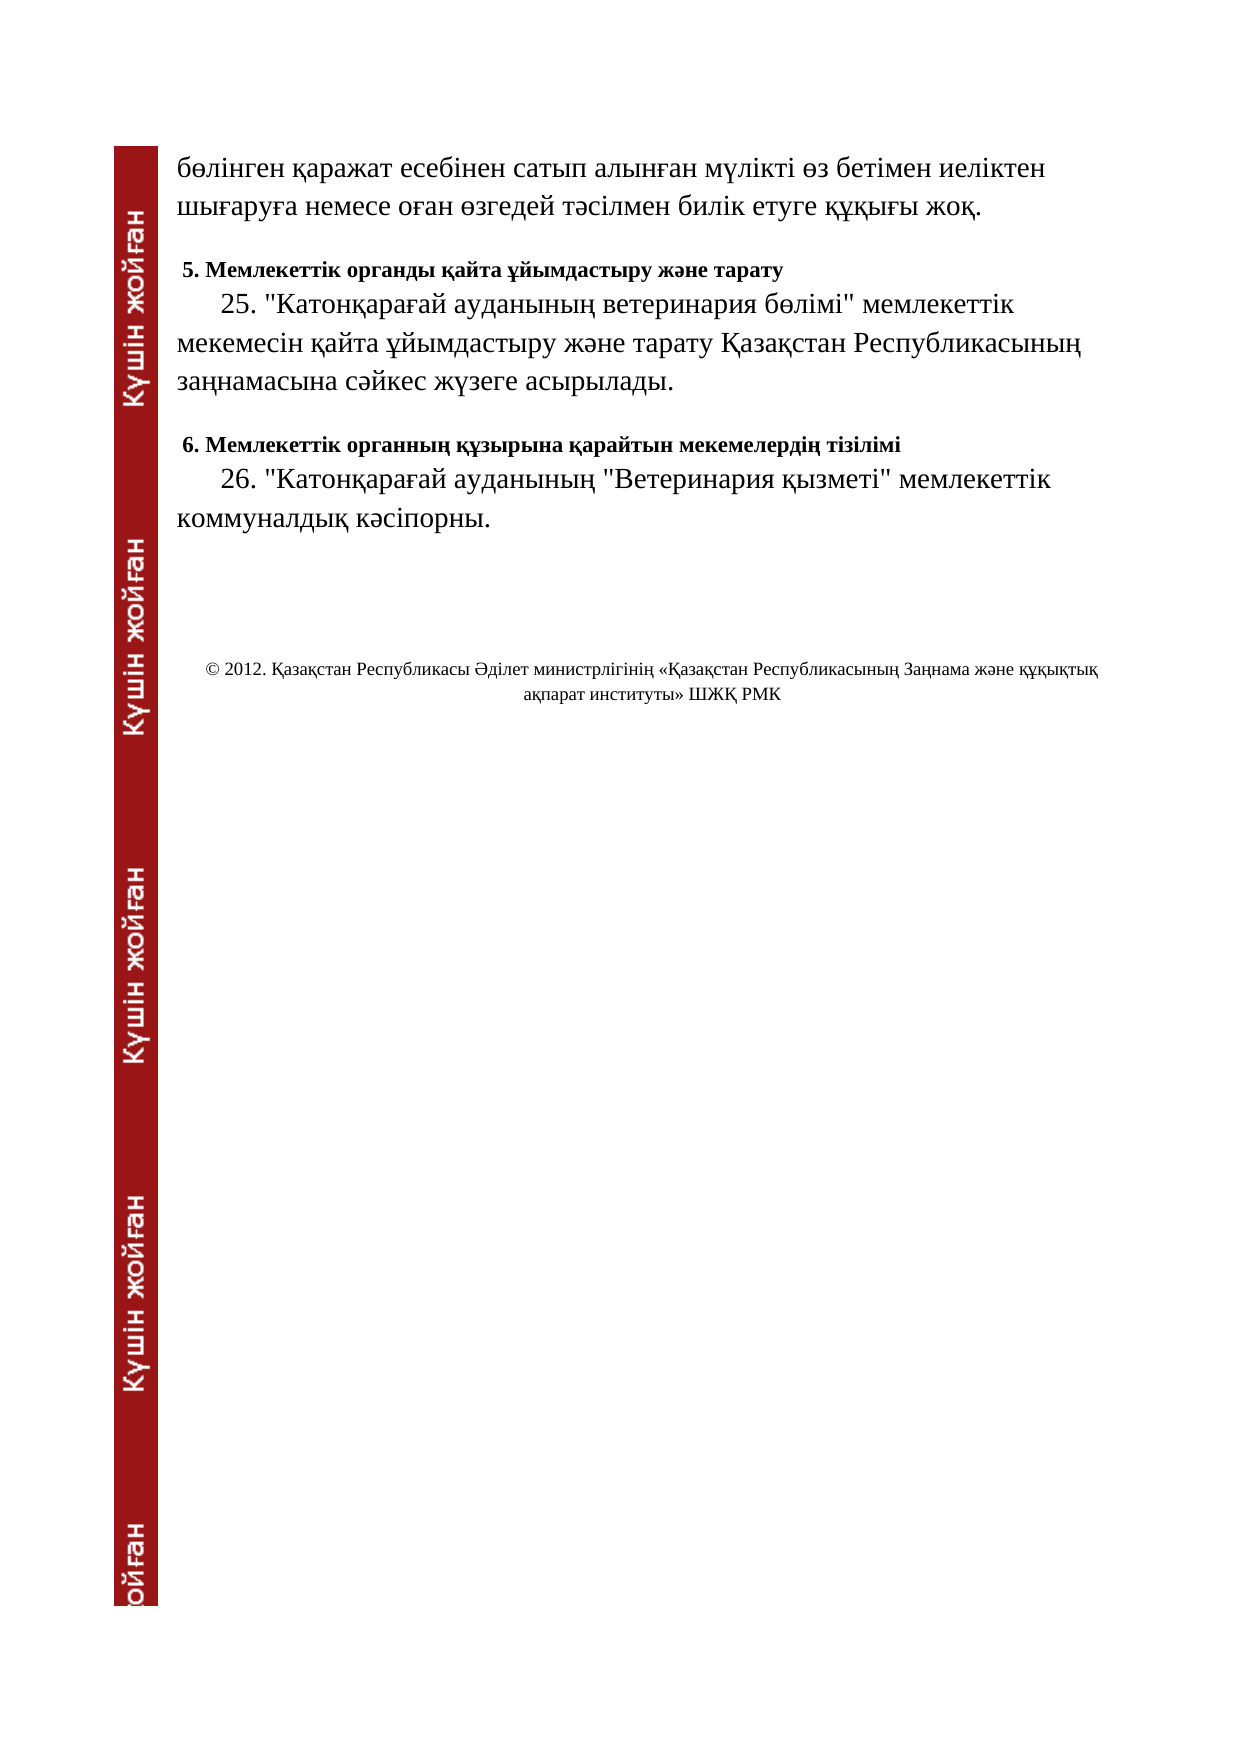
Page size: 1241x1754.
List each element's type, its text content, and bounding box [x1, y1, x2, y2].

picture [114, 282, 158, 286]
text 5. Мемлекеттік органды қайта ұйымдастыру және тарату [112, 256, 1128, 282]
picture [114, 427, 158, 431]
picture [114, 457, 158, 461]
picture [114, 146, 158, 150]
text 6. Мемлекеттік органның құзырына қарайтын мекемелердің тізілімі [112, 431, 1128, 457]
picture [114, 704, 158, 1606]
picture [114, 252, 158, 256]
text © 2012. Қазақстан Республикасы Әділет министрлігінің «Қазақстан Республикасының Заңнама және құқықтық ақпарат институты» ШЖҚ РМК [112, 658, 1128, 704]
text 26. "Катонқарағай ауданының "Ветеринария қызметі" мемлекеттік коммуналдық кәсіпорны. [112, 461, 1128, 563]
picture [114, 563, 158, 658]
text 25. "Катонқарағай ауданының ветеринария бөлімі" мемлекеттік мекемесін қайта ұйымдастыру және тарату Қазақстан Республикасының заңнамасына сәйкес жүзеге асырылады. [112, 286, 1128, 427]
